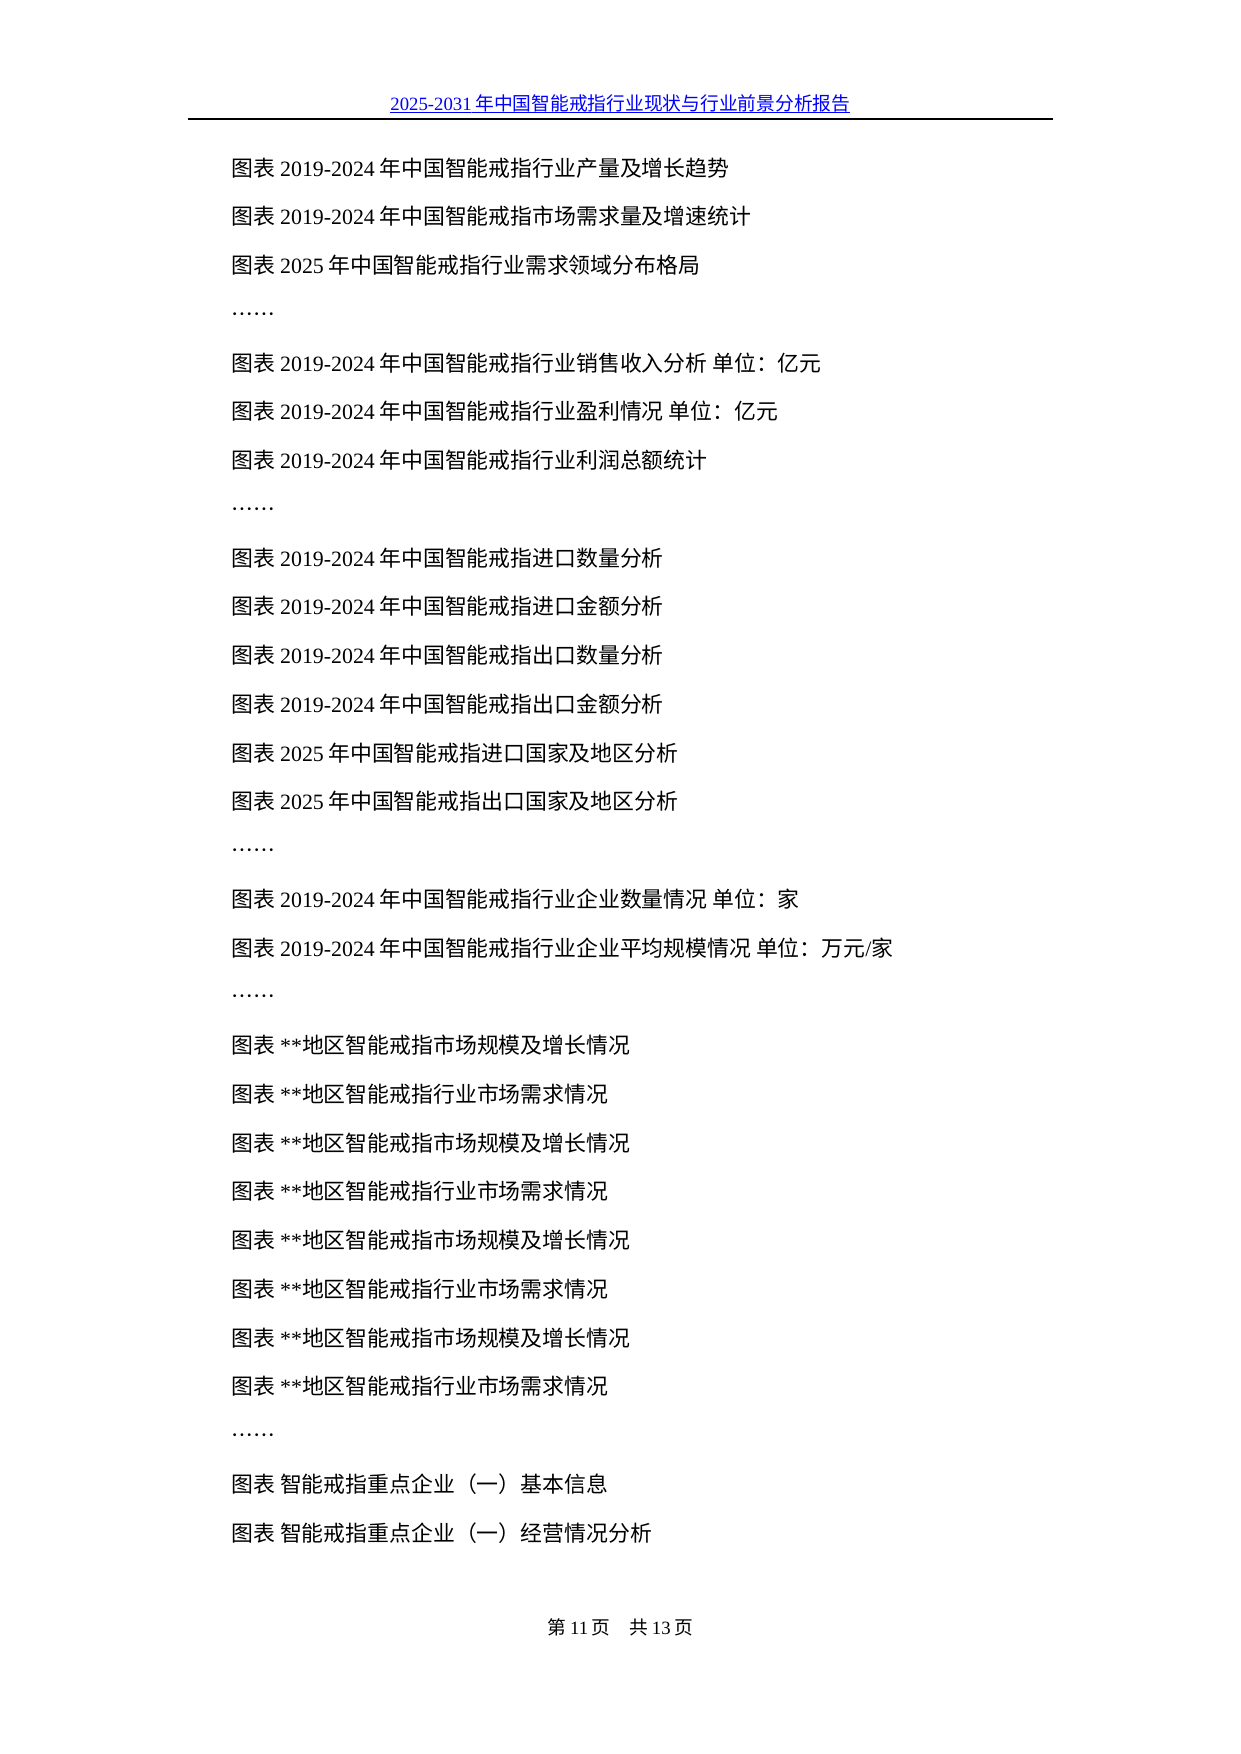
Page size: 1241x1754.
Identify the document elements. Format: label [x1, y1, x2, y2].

text [187, 150, 1053, 1548]
